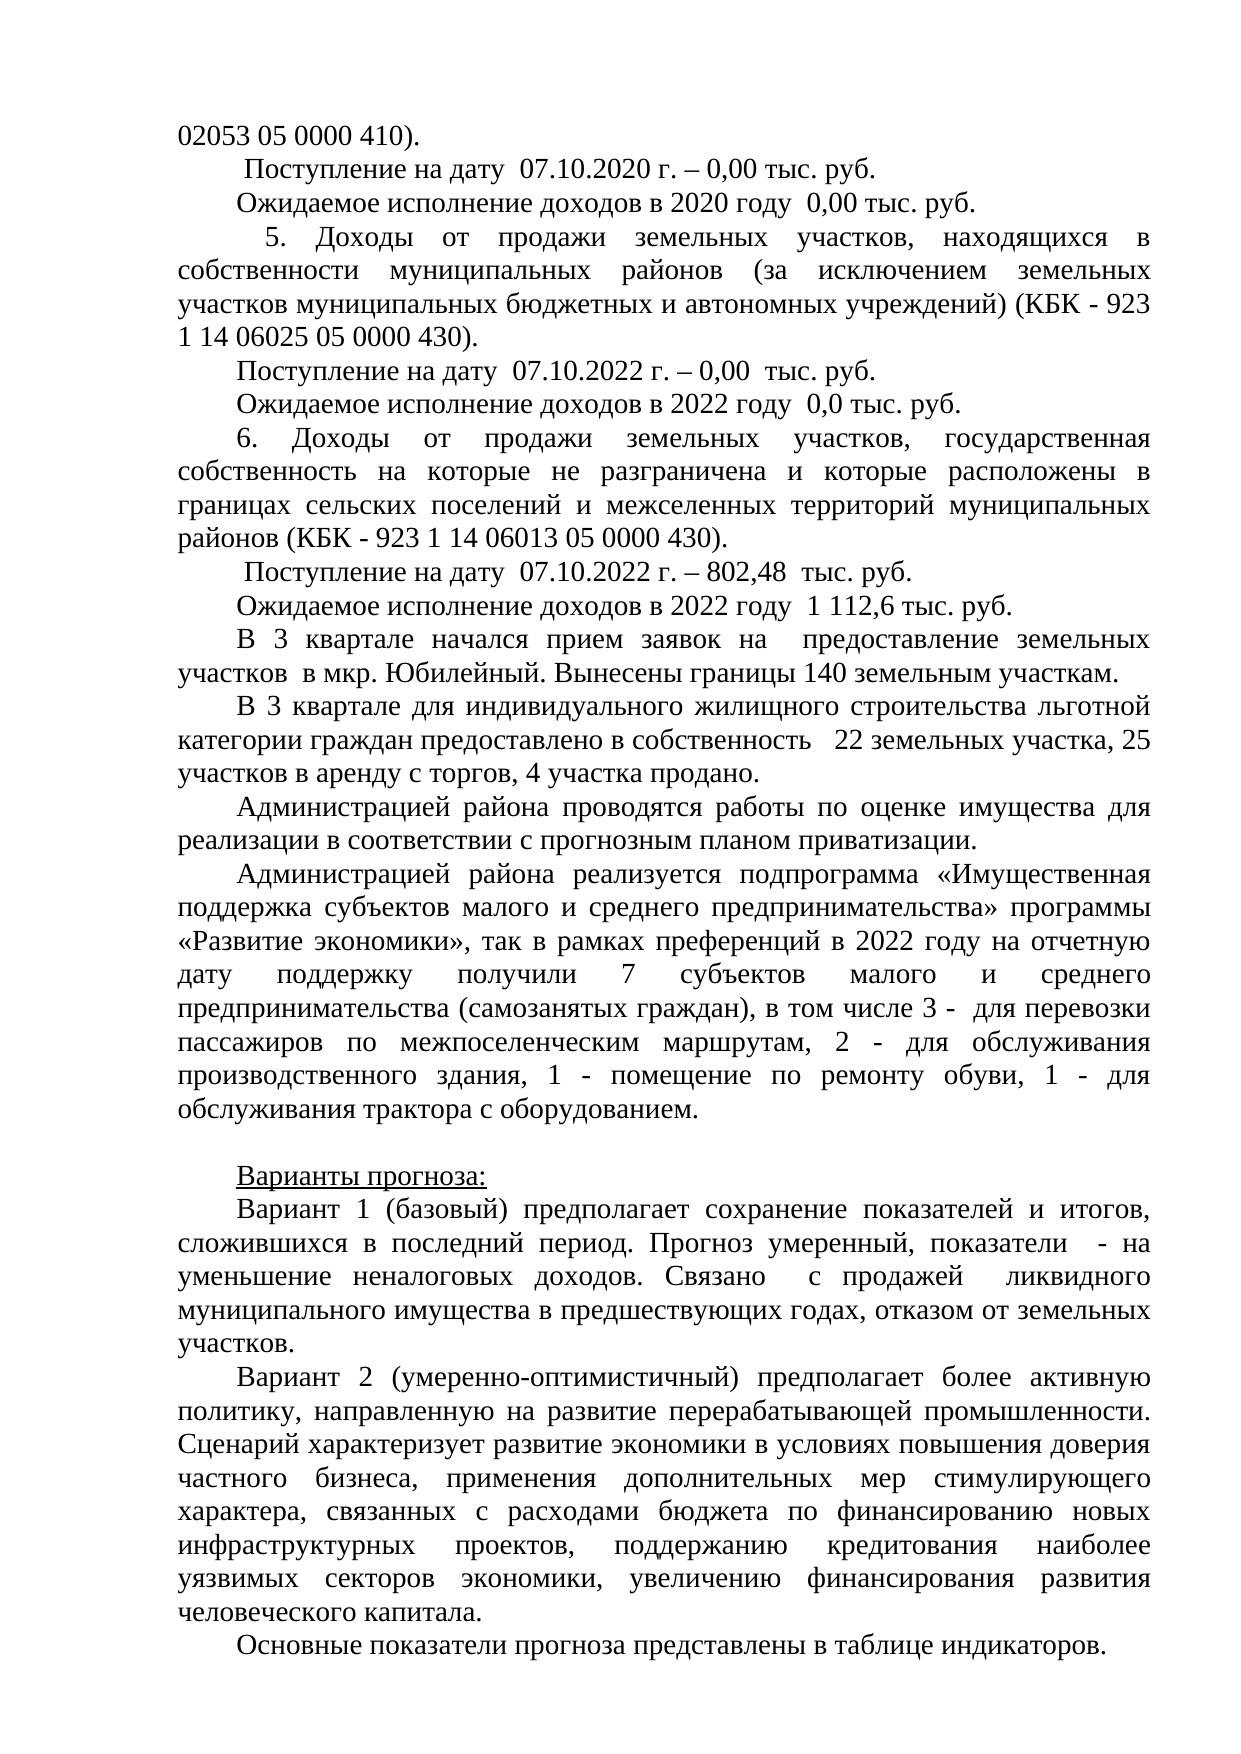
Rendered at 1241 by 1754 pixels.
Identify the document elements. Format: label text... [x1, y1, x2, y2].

text 6. Доходы от продажи земельных участков, государственная собственность на которые не разграничена и которые расположены в границах сельских поселений и межселенных территорий муниципальных районов (КБК - 923 1 14 06013 05 0000 430). [177, 420, 1152, 554]
text Поступление на дату 07.10.2022 г. – 802,48 тыс. руб. [177, 554, 1152, 588]
text Ожидаемое исполнение доходов в 2020 году 0,00 тыс. руб. [177, 185, 1152, 219]
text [177, 118, 1152, 152]
text В 3 квартале для индивидуального жилищного строительства льготной категории граждан предоставлено в собственность 22 земельных участка, 25 участков в аренду с торгов, 4 участка продано. [177, 688, 1152, 789]
text 5. Доходы от продажи земельных участков, находящихся в собственности муниципальных районов (за исключением земельных участков муниципальных бюджетных и автономных учреждений) (КБК - 923 1 14 06025 05 0000 430). [177, 219, 1152, 353]
text Варианты прогноза: [177, 1158, 1181, 1191]
text Ожидаемое исполнение доходов в 2022 году 1 112,6 тыс. руб. [177, 588, 1152, 621]
text Вариант 1 (базовый) предполагает сохранение показателей и итогов, сложившихся в последний период. Прогноз умеренный, показатели - на уменьшение неналоговых доходов. Связано с продажей ликвидного муниципального имущества в предшествующих годах, отказом от земельных участков. [177, 1191, 1152, 1359]
text Администрацией района проводятся работы по оценке имущества для реализации в соответствии с прогнозным планом приватизации. [177, 789, 1152, 856]
text Поступление на дату 07.10.2020 г. – 0,00 тыс. руб. [177, 152, 1152, 185]
text Поступление на дату 07.10.2022 г. – 0,00 тыс. руб. [177, 353, 1152, 386]
text Ожидаемое исполнение доходов в 2022 году 0,0 тыс. руб. [177, 386, 1152, 420]
text Вариант 2 (умеренно-оптимистичный) предполагает более активную политику, направленную на развитие перерабатывающей промышленности. Сценарий характеризует развитие экономики в условиях повышения доверия частного бизнеса, применения дополнительных мер стимулирующего характера, связанных с расходами бюджета по финансированию новых инфраструктурных проектов, поддержанию кредитования наиболее уязвимых секторов экономики, увеличению финансирования развития человеческого капитала. [177, 1359, 1152, 1627]
text Администрацией района реализуется подпрограмма «Имущественная поддержка субъектов малого и среднего предпринимательства» программы «Развитие экономики», так в рамках преференций в 2022 году на отчетную дату поддержку получили 7 субъектов малого и среднего предпринимательства (самозанятых граждан), в том числе 3 - для перевозки пассажиров по межпоселенческим маршрутам, 2 - для обслуживания производственного здания, 1 - помещение по ремонту обуви, 1 - для обслуживания трактора с оборудованием. [177, 856, 1152, 1124]
text В 3 квартале начался прием заявок на предоставление земельных участков в мкр. Юбилейный. Вынесены границы 140 земельным участкам. [177, 621, 1152, 688]
text Основные показатели прогноза представлены в таблице индикаторов. [177, 1627, 1152, 1661]
